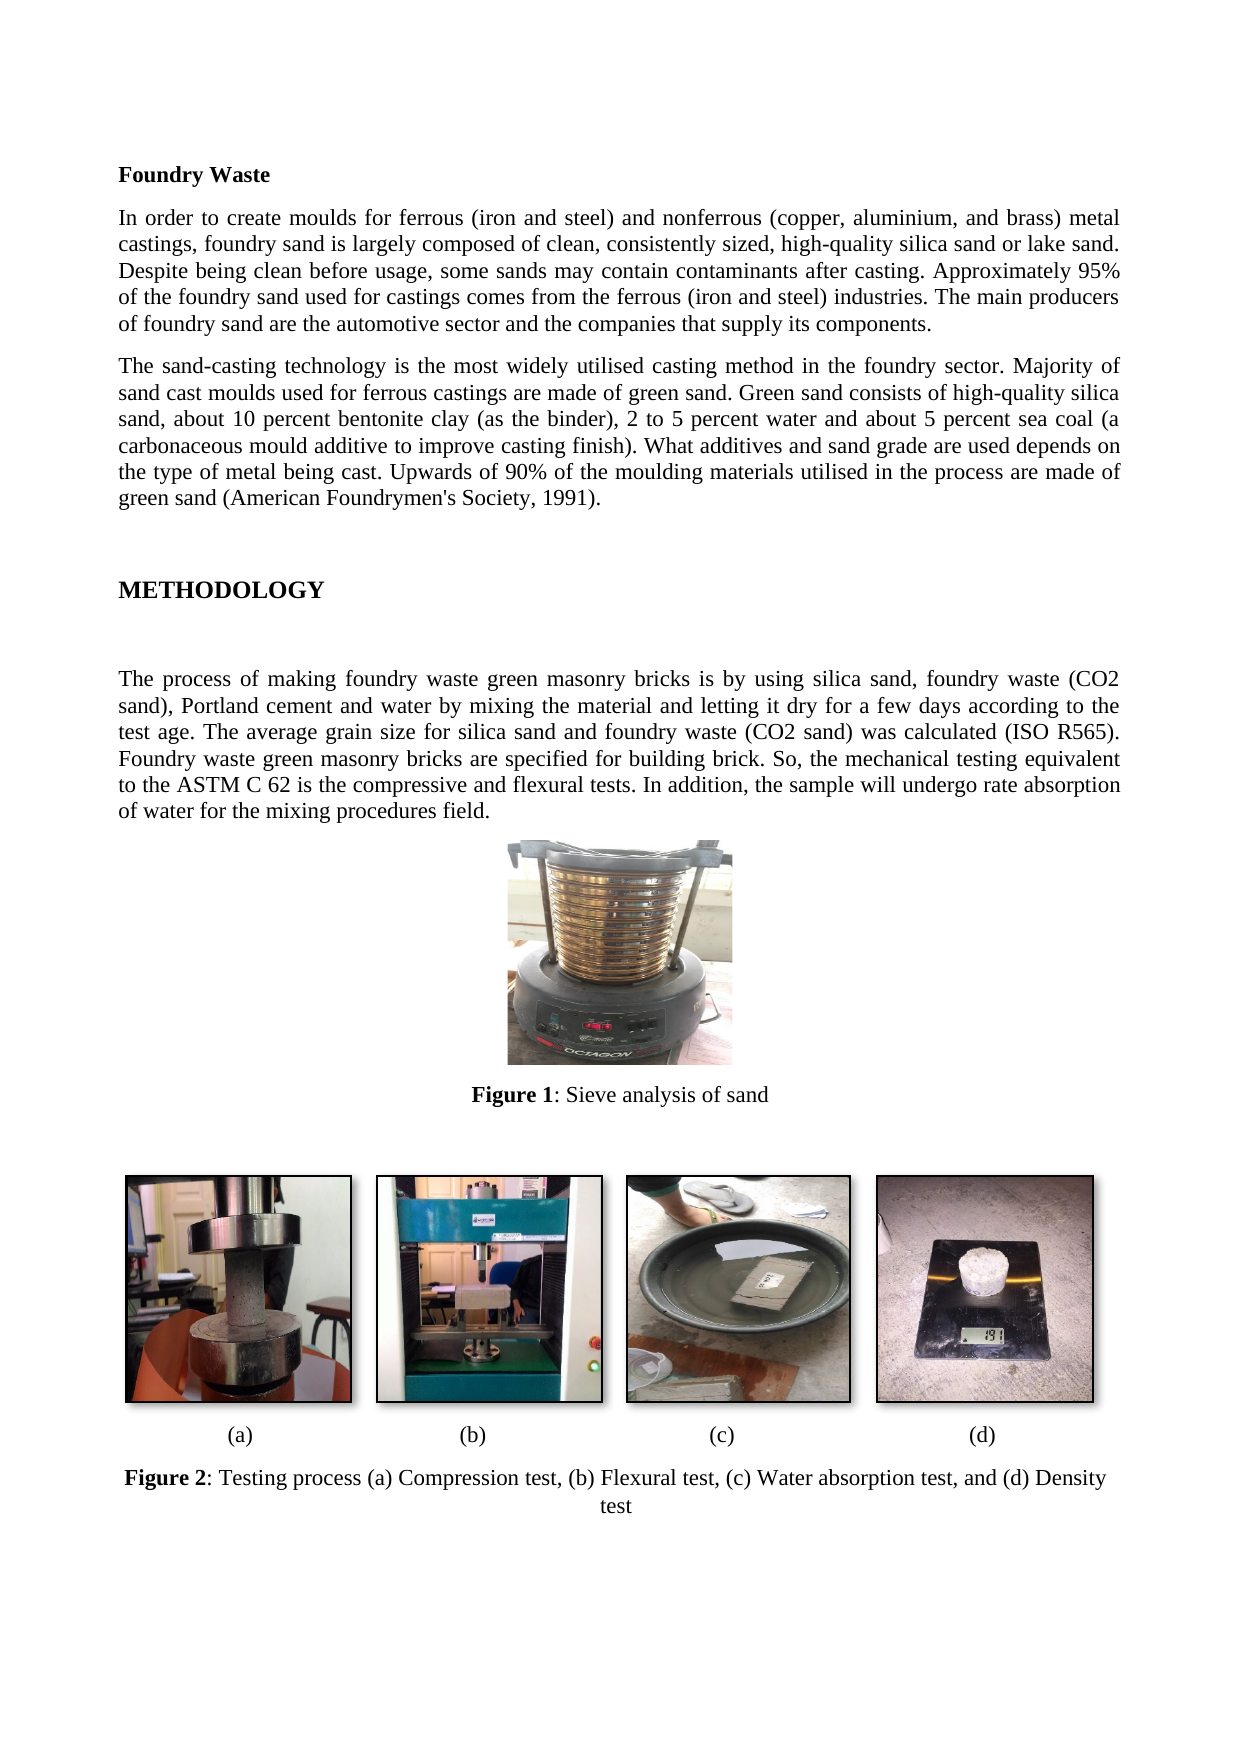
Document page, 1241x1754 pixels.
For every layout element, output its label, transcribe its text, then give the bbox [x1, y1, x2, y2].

text Figure 2: Testing process (a) Compression test, (b) Flexural test, (c) Water absorption test, and (d) Density test [118, 1464, 1114, 1518]
text The sand-casting technology is the most widely utilised casting method in the foundry sector. Majority of sand cast moulds used for ferrous castings are made of green sand. Green sand consists of high-quality silica sand, about 10 percent bentonite clay (as the binder), 2 to 5 percent water and about 5 percent sea coal (a carbonaceous mould additive to improve casting finish). What additives and sand grade are used depends on the type of metal being cast. Upwards of 90% of the moulding materials utilised in the process are made of green sand (American Foundrymen's Society, 1991). [118, 353, 1122, 511]
text In order to create moulds for ferrous (iron and steel) and nonferrous (copper, aluminium, and brass) metal castings, foundry sand is largely composed of clean, consistently sized, high-quality silica sand or lake sand. Despite being clean before usage, some sands may contain contaminants after casting. Approximately 95% of the foundry sand used for castings comes from the ferrous (iron and steel) industries. The main producers of foundry sand are the automotive sector and the companies that supply its components. [118, 204, 1122, 336]
text Foundry Waste [118, 161, 1122, 187]
picture [628, 1177, 849, 1401]
picture [878, 1177, 1092, 1401]
text Figure 1: Sieve analysis of sand [118, 1081, 1122, 1108]
picture [378, 1177, 601, 1401]
picture [507, 840, 733, 1065]
picture [128, 1177, 350, 1401]
list (b) (c) (d) [227, 1421, 1122, 1447]
text METHODOLOGY [118, 575, 1122, 603]
text The process of making foundry waste green masonry bricks is by using silica sand, foundry waste (CO2 sand), Portland cement and water by mixing the material and letting it dry for a few days according to the test age. The average grain size for silica sand and foundry waste (CO2 sand) was calculated (ISO R565). Foundry waste green masonry bricks are specified for building brick. So, the mechanical testing equivalent to the ASTM C 62 is the compressive and flexural tests. In addition, the sample will undergo rate absorption of water for the mixing procedures field. [118, 666, 1122, 824]
